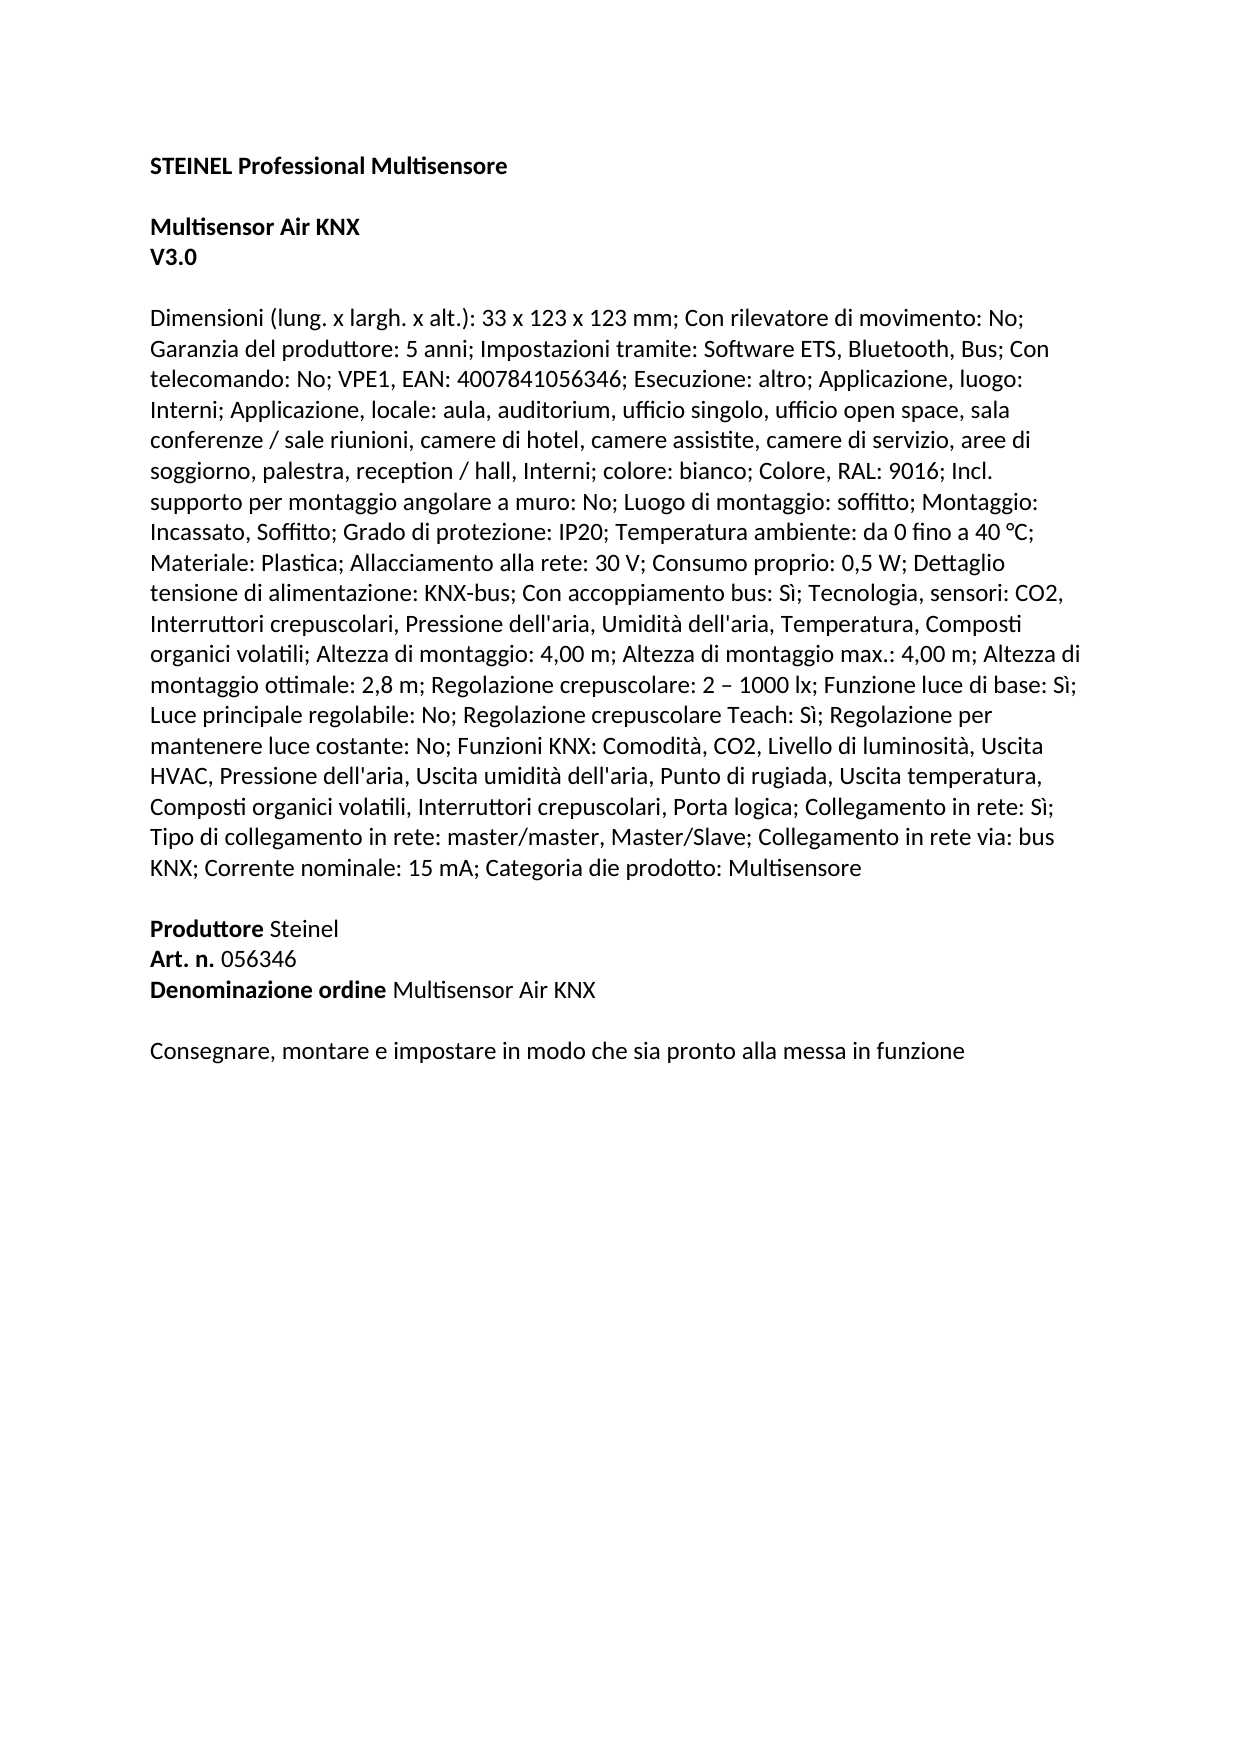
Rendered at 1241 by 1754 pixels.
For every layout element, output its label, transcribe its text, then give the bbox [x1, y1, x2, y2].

text Multisensor Air KNX [150, 211, 1090, 242]
text V3.0 [150, 242, 1090, 272]
text Dimensioni (lung. x largh. x alt.): 33 x 123 x 123 mm; Con rilevatore di movimento: No; Garanzia del produttore: 5 anni; Impostazioni tramite: Software ETS, Bluetooth, Bus; Con telecomando: No; VPE1, EAN: 4007841056346; Esecuzione: altro; Applicazione, luogo: Interni; Applicazione, locale: aula, auditorium, ufficio singolo, ufficio open space, sala conferenze / sale riunioni, camere di hotel, camere assistite, camere di servizio, aree di soggiorno, palestra, reception / hall, Interni; colore: bianco; Colore, RAL: 9016; Incl. supporto per montaggio angolare a muro: No; Luogo di montaggio: soffitto; Montaggio: Incassato, Soffitto; Grado di protezione: IP20; Temperatura ambiente: da 0 fino a 40 °C; Materiale: Plastica; Allacciamento alla rete: 30 V; Consumo proprio: 0,5 W; Dettaglio tensione di alimentazione: KNX-bus; Con accoppiamento bus: Sì; Tecnologia, sensori: CO2, Interruttori crepuscolari, Pressione dell'aria, Umidità dell'aria, Temperatura, Composti organici volatili; Altezza di montaggio: 4,00 m; Altezza di montaggio max.: 4,00 m; Altezza di montaggio ottimale: 2,8 m; Regolazione crepuscolare: 2 – 1000 lx; Funzione luce di base: Sì; Luce principale regolabile: No; Regolazione crepuscolare Teach: Sì; Regolazione per mantenere luce costante: No; Funzioni KNX: Comodità, CO2, Livello di luminosità, Uscita HVAC, Pressione dell'aria, Uscita umidità dell'aria, Punto di rugiada, Uscita temperatura, Composti organici volatili, Interruttori crepuscolari, Porta logica; Collegamento in rete: Sì; Tipo di collegamento in rete: master/master, Master/Slave; Collegamento in rete via: bus KNX; Corrente nominale: 15 mA; Categoria die prodotto: Multisensore [150, 303, 1090, 882]
text Denominazione ordine Multisensor Air KNX [150, 974, 1090, 1004]
text Produttore Steinel [150, 913, 1090, 943]
text Consegnare, montare e impostare in modo che sia pronto alla messa in funzione [150, 1035, 1090, 1066]
text STEINEL Professional Multisensore [150, 150, 1090, 181]
text Art. n. 056346 [150, 943, 1090, 974]
